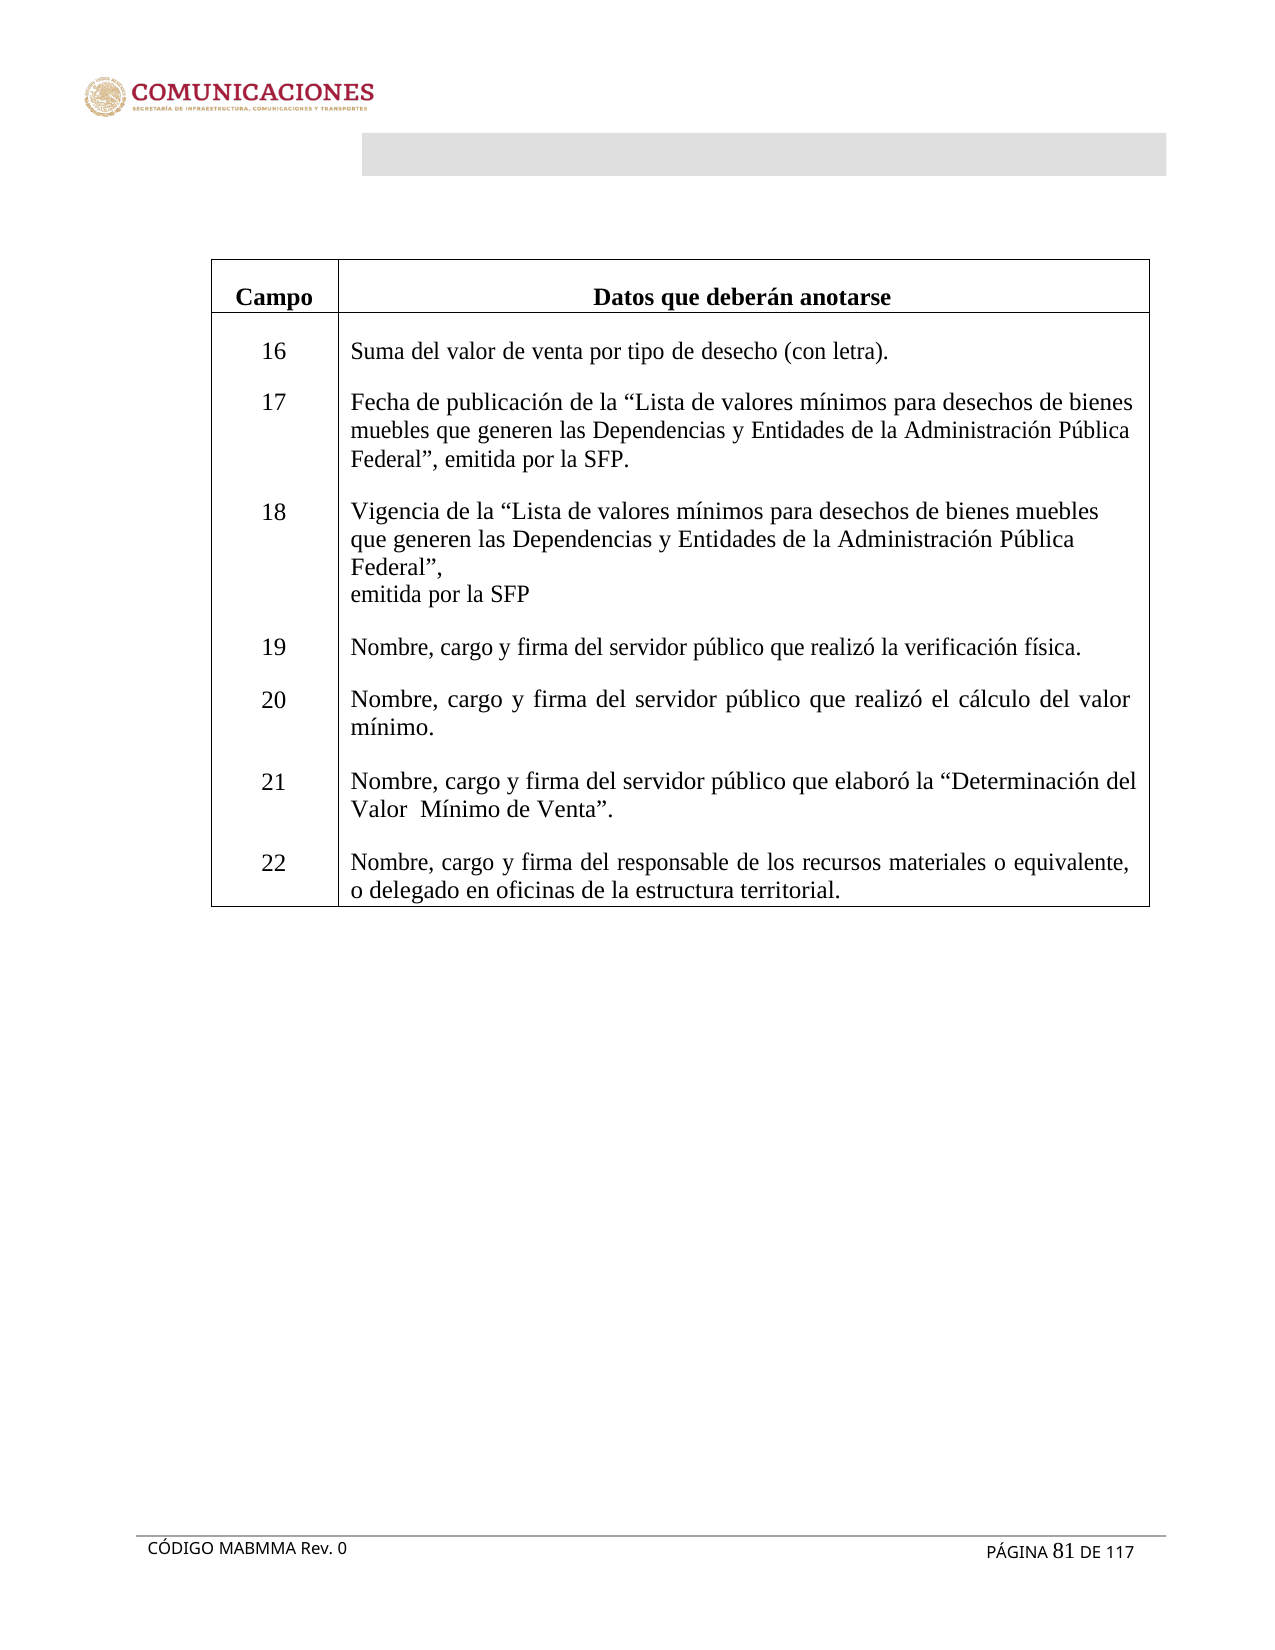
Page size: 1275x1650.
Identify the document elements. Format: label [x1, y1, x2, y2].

picture [77, 72, 400, 127]
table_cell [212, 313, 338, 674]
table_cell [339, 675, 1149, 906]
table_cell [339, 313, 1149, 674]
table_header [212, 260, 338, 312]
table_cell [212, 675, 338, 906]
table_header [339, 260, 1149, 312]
